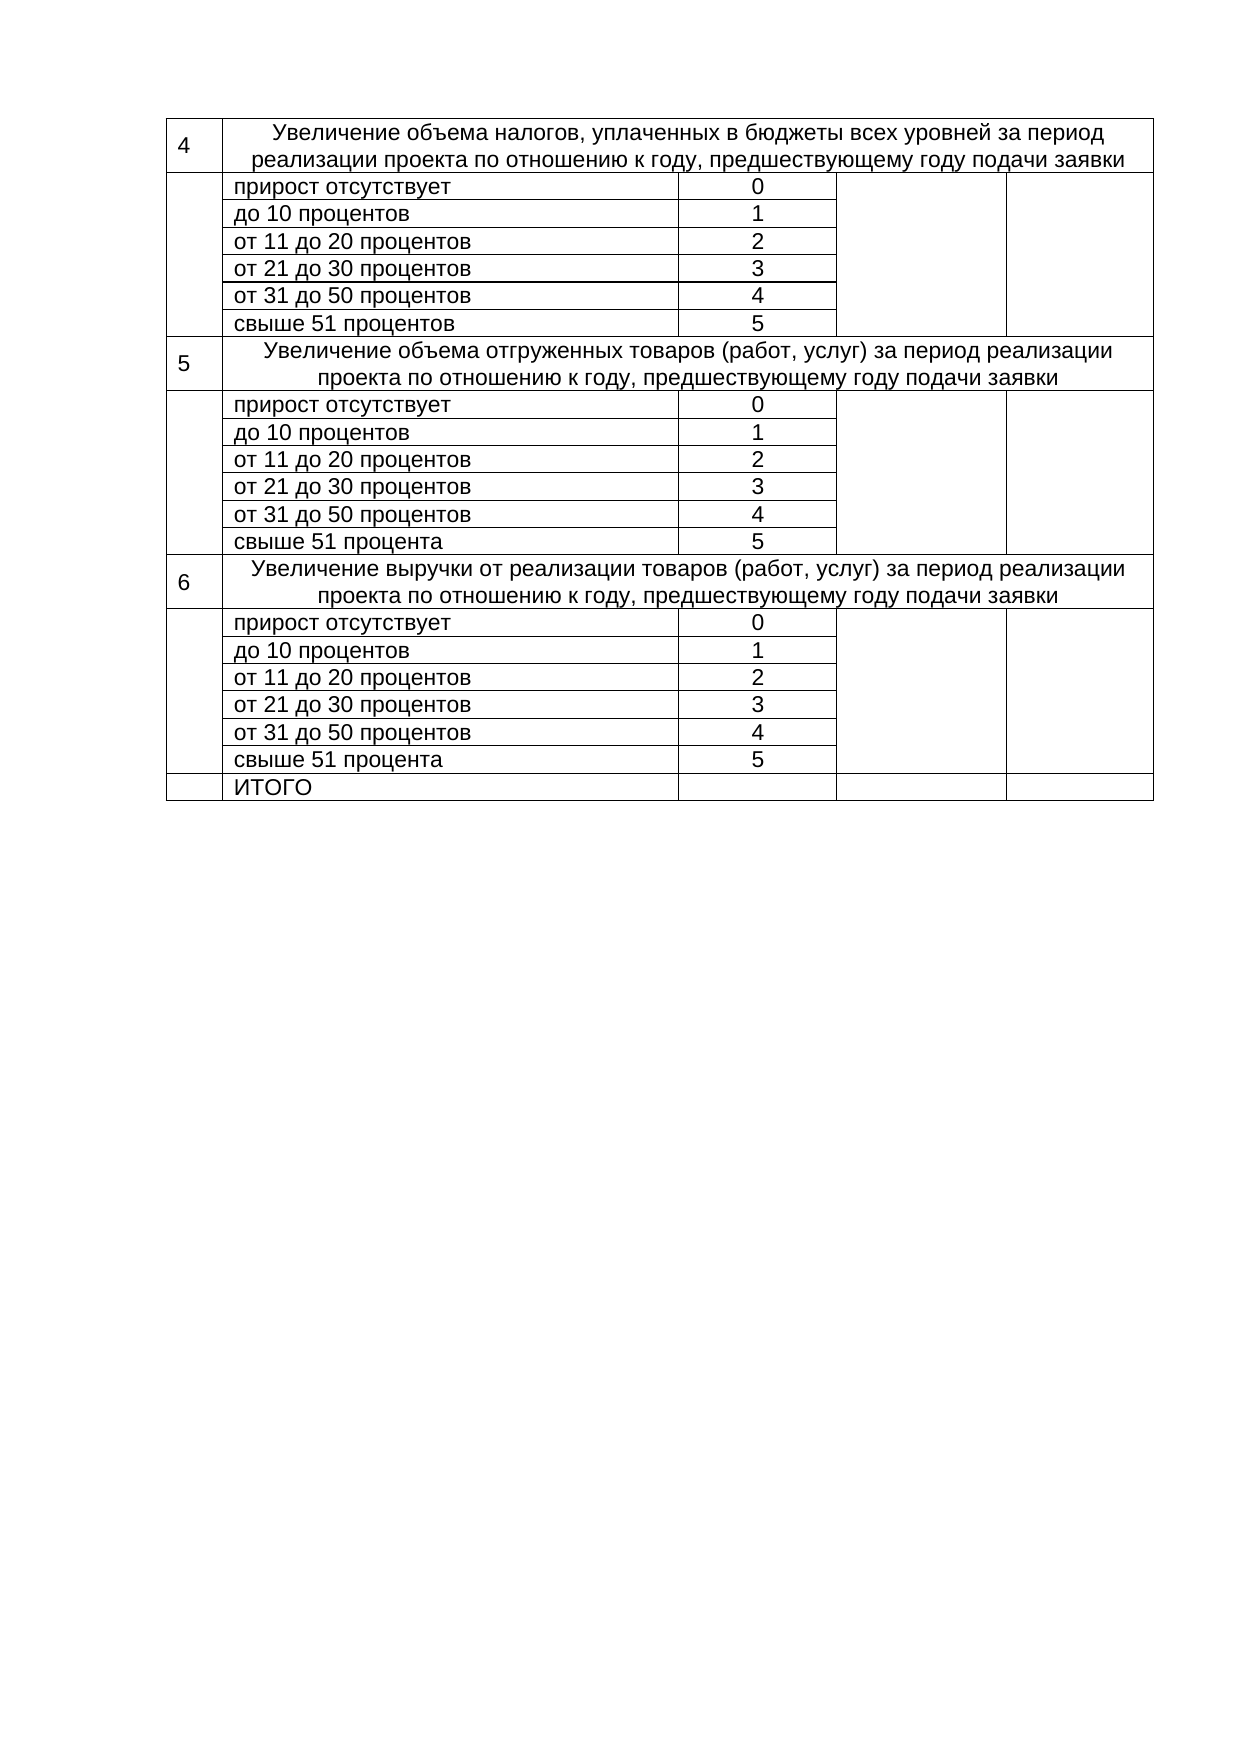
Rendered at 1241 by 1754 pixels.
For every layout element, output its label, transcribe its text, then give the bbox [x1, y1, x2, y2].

table_cell 5 [679, 528, 836, 554]
table_cell 5 [679, 310, 836, 336]
table_cell от 31 до 50 процентов [223, 719, 678, 745]
table_cell прирост отсутствует [223, 173, 678, 199]
table_cell Увеличение объема отгруженных товаров (работ, услуг) за период реализации проекта по отношению к году, предшествующему году подачи заявки [223, 337, 1153, 390]
table_cell [837, 173, 1006, 336]
table_cell 3 [679, 255, 836, 281]
table_cell от 21 до 30 процентов [223, 255, 678, 281]
table_cell 4 [679, 719, 836, 745]
table_cell [167, 173, 222, 336]
table_cell 1 [679, 419, 836, 445]
table_cell 0 [679, 609, 836, 636]
table_cell 3 [679, 691, 836, 718]
table_cell [837, 774, 1006, 800]
table_cell до 10 процентов [223, 200, 678, 227]
table_cell прирост отсутствует [223, 391, 678, 417]
table_cell 2 [679, 228, 836, 254]
table_cell [837, 609, 1006, 772]
table_cell ИТОГО [223, 774, 678, 800]
table_cell от 21 до 30 процентов [223, 691, 678, 718]
table_cell [167, 391, 222, 554]
table_cell 1 [679, 637, 836, 663]
table_cell [1007, 391, 1153, 554]
table_cell 2 [679, 446, 836, 472]
table_cell от 11 до 20 процентов [223, 664, 678, 690]
table_cell от 21 до 30 процентов [223, 473, 678, 499]
table_cell 3 [679, 473, 836, 499]
table_cell Увеличение выручки от реализации товаров (работ, услуг) за период реализации проекта по отношению к году, предшествующему году подачи заявки [223, 555, 1153, 608]
table_cell 6 [167, 555, 222, 608]
table_cell прирост отсутствует [223, 609, 678, 636]
table_cell [1007, 173, 1153, 336]
table_cell 4 [679, 501, 836, 527]
table_cell 5 [679, 746, 836, 772]
table_cell [167, 774, 222, 800]
table_cell свыше 51 процента [223, 746, 678, 772]
table_cell 4 [167, 119, 222, 172]
table_cell [679, 774, 836, 800]
table_cell свыше 51 процентов [223, 310, 678, 336]
table_cell 1 [679, 200, 836, 227]
table_cell свыше 51 процента [223, 528, 678, 554]
table_cell от 31 до 50 процентов [223, 501, 678, 527]
table_cell [837, 391, 1006, 554]
table_cell Увеличение объема налогов, уплаченных в бюджеты всех уровней за период реализации проекта по отношению к году, предшествующему году подачи заявки [223, 119, 1153, 172]
table_cell [1007, 609, 1153, 772]
table_cell 4 [679, 283, 836, 309]
table_cell [167, 609, 222, 772]
table_cell 0 [679, 391, 836, 417]
table_cell до 10 процентов [223, 419, 678, 445]
table_cell до 10 процентов [223, 637, 678, 663]
table_cell 5 [167, 337, 222, 390]
table_cell [1007, 774, 1153, 800]
table_cell от 11 до 20 процентов [223, 228, 678, 254]
table_cell 0 [679, 173, 836, 199]
table_cell 2 [679, 664, 836, 690]
table_cell от 11 до 20 процентов [223, 446, 678, 472]
table_cell от 31 до 50 процентов [223, 283, 678, 309]
